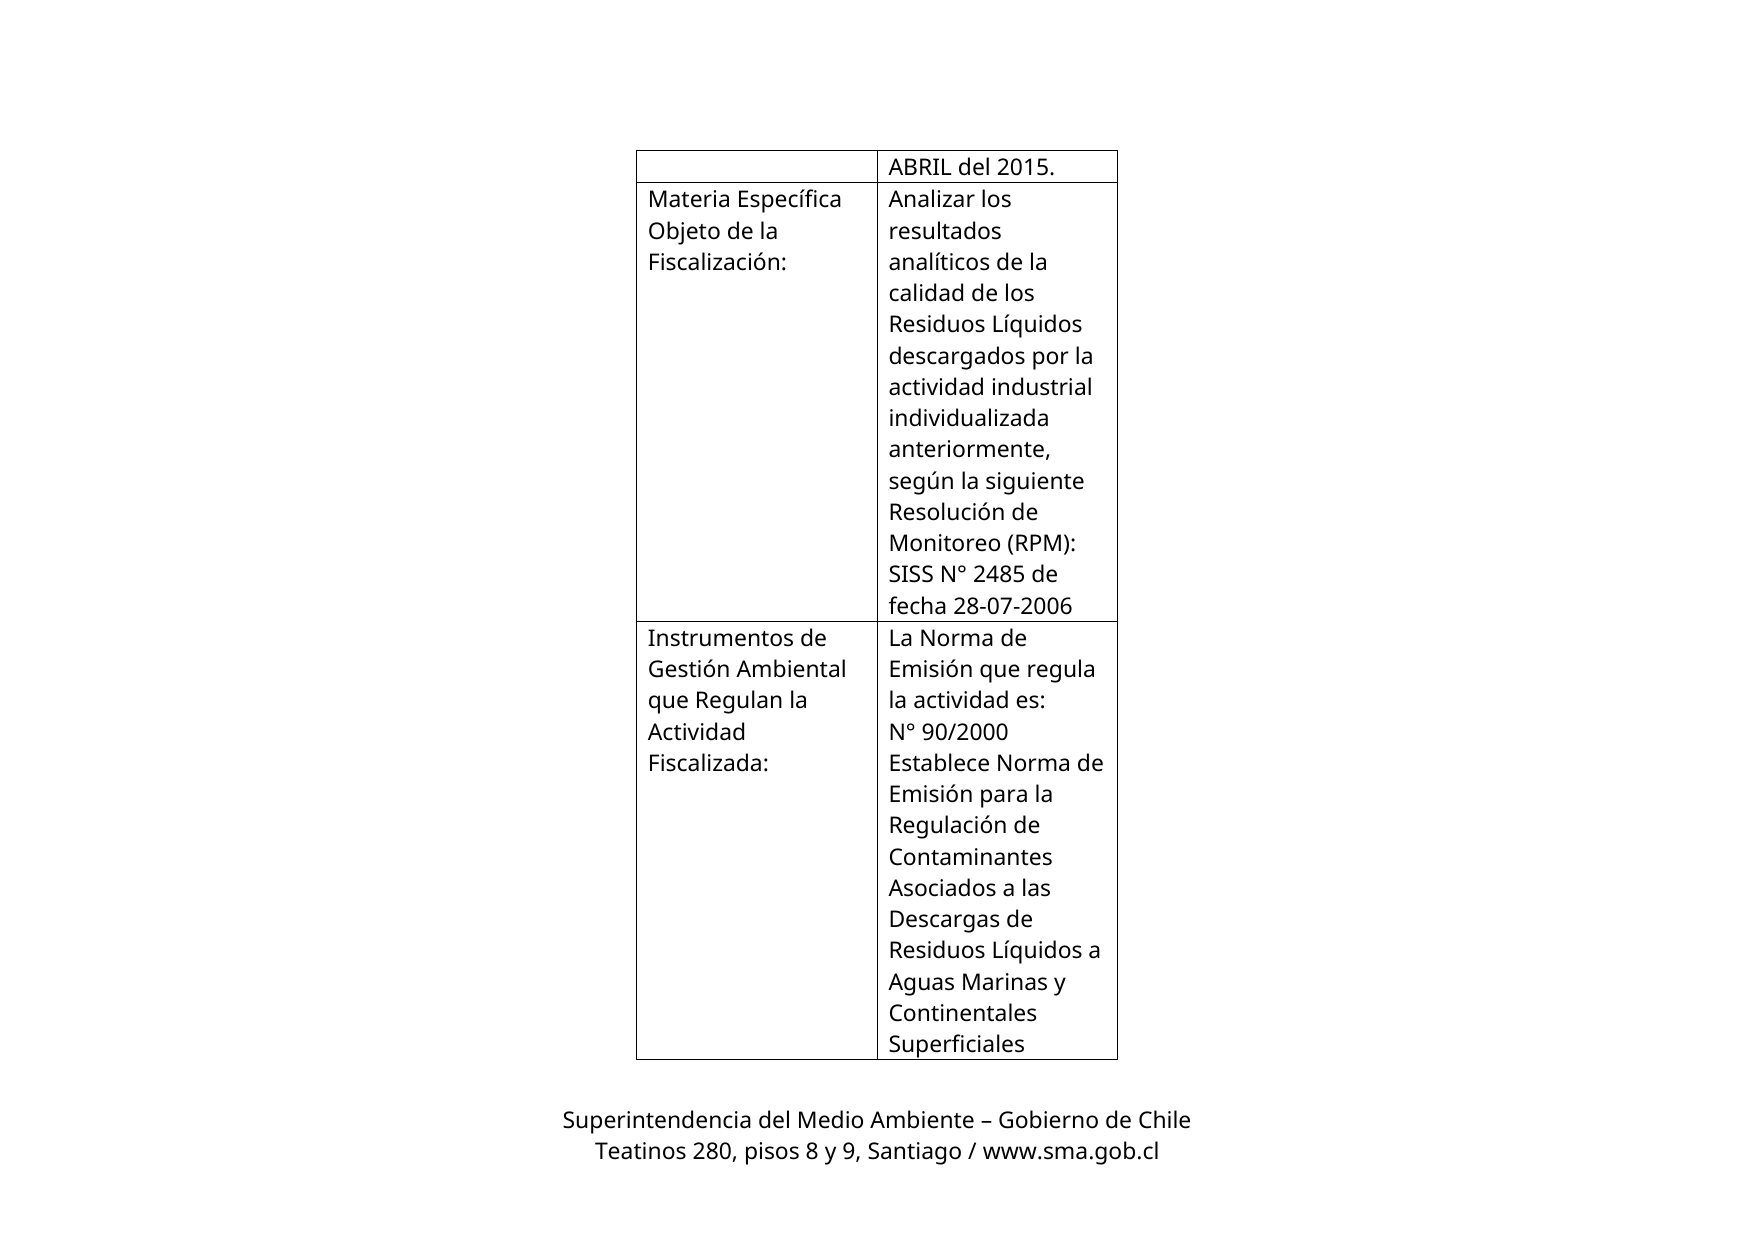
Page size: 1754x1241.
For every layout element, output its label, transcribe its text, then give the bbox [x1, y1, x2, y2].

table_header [878, 151, 1117, 182]
table_cell La Norma de Emisión que regula la actividad es: N° 90/2000 Establece Norma de Emisión para la Regulación de Contaminantes Asociados a las Descargas de Residuos Líquidos a Aguas Marinas y Continentales Superficiales [878, 622, 1117, 1059]
table_cell Materia Específica Objeto de la Fiscalización: [637, 183, 877, 621]
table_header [637, 151, 877, 182]
table_cell Analizar los resultados analíticos de la calidad de los Residuos Líquidos descargados por la actividad industrial individualizada anteriormente, según la siguiente Resolución de Monitoreo (RPM): SISS N° 2485 de fecha 28-07-2006 [878, 183, 1117, 621]
table_cell Instrumentos de Gestión Ambiental que Regulan la Actividad Fiscalizada: [637, 622, 877, 1059]
